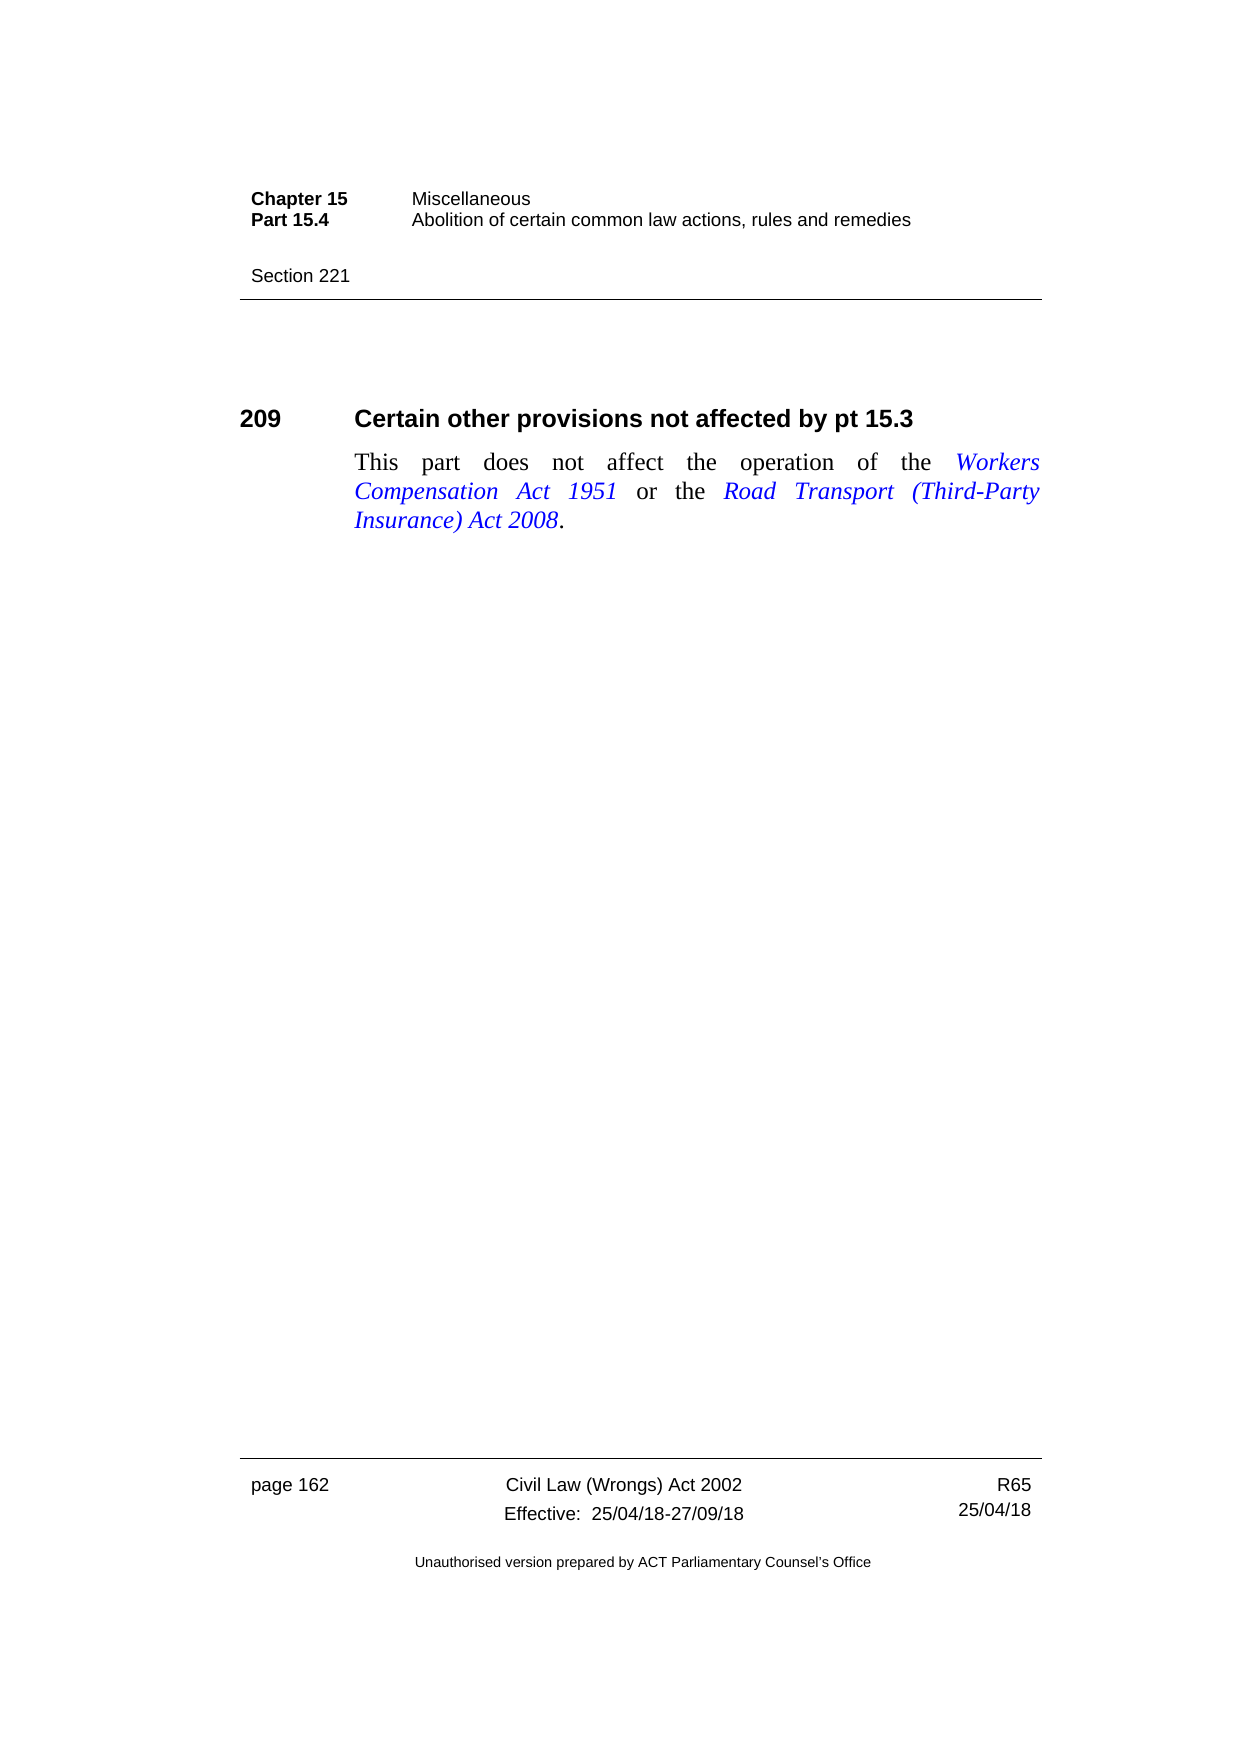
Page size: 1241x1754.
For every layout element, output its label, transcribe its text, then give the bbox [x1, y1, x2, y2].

text 209 Certain other provisions not affected by pt 15.3 [239, 404, 1042, 433]
text This part does not affect the operation of the Workers Compensation Act 1951 or the Road Transport (Third-Party Insurance) Act 2008. [354, 447, 1042, 534]
